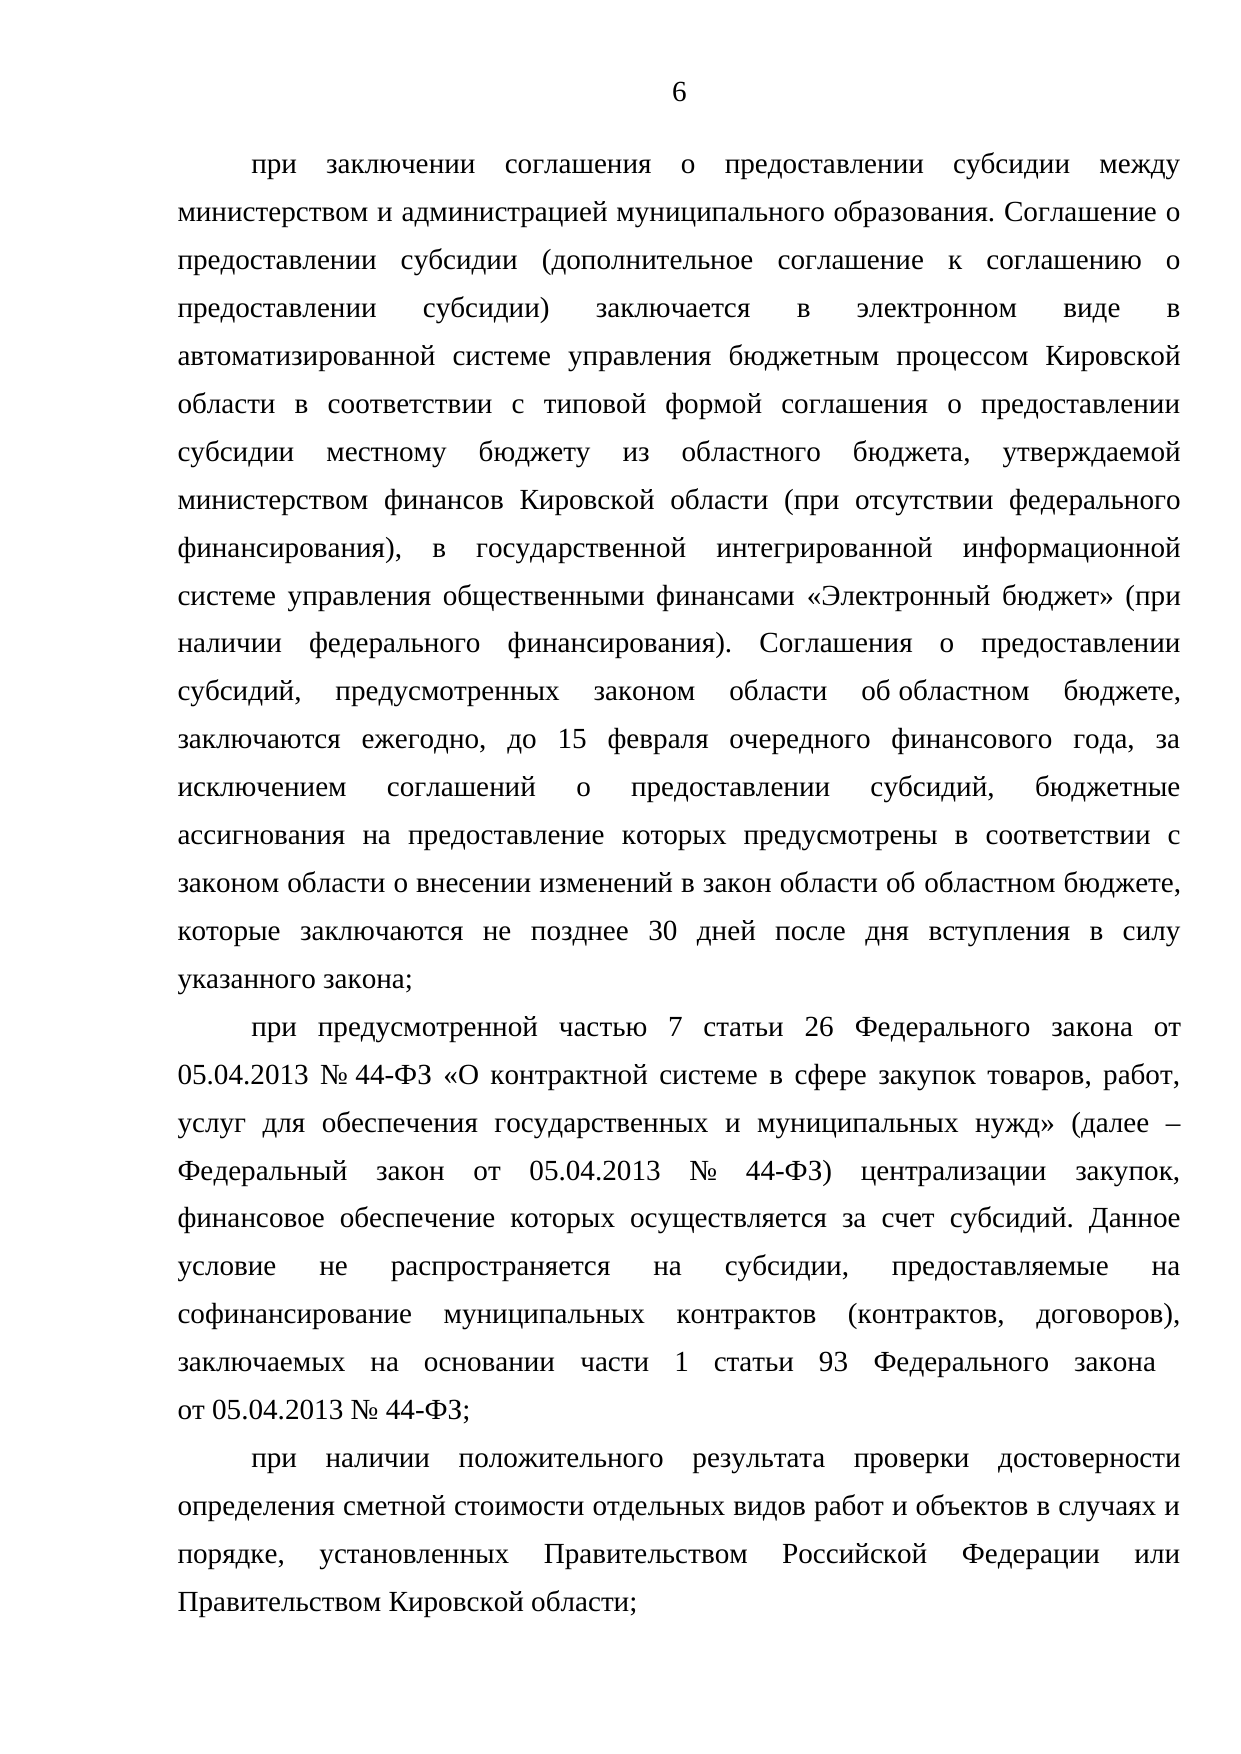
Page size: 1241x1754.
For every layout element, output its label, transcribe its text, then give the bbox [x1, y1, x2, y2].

text при предусмотренной частью 7 статьи 26 Федерального закона от 05.04.2013 № 44-ФЗ «О контрактной системе в сфере закупок товаров, работ, услуг для обеспечения государственных и муниципальных нужд» (далее – Федеральный закон от 05.04.2013 № 44-ФЗ) централизации закупок, финансовое обеспечение которых осуществляется за счет субсидий. Данное условие не распространяется на субсидии, предоставляемые на софинансирование муниципальных контрактов (контрактов, договоров), заключаемых на основании части 1 статьи 93 Федерального закона от 05.04.2013 № 44-ФЗ; [177, 998, 1181, 1429]
text при заключении соглашения о предоставлении субсидии между министерством и администрацией муниципального образования. Соглашение о предоставлении субсидии (дополнительное соглашение к соглашению о предоставлении субсидии) заключается в электронном виде в автоматизированной системе управления бюджетным процессом Кировской области в соответствии с типовой формой соглашения о предоставлении субсидии местному бюджету из областного бюджета, утверждаемой министерством финансов Кировской области (при отсутствии федерального финансирования), в государственной интегрированной информационной системе управления общественными финансами «Электронный бюджет» (при наличии федерального финансирования). Соглашения о предоставлении субсидий, предусмотренных законом области об областном бюджете, заключаются ежегодно, до 15 февраля очередного финансового года, за исключением соглашений о предоставлении субсидий, бюджетные ассигнования на предоставление которых предусмотрены в соответствии с законом области о внесении изменений в закон области об областном бюджете, которые заключаются не позднее 30 дней после дня вступления в силу указанного закона; [177, 135, 1181, 998]
text при наличии положительного результата проверки достоверности определения сметной стоимости отдельных видов работ и объектов в случаях и порядке, установленных Правительством Российской Федерации или Правительством Кировской области; [177, 1429, 1181, 1621]
